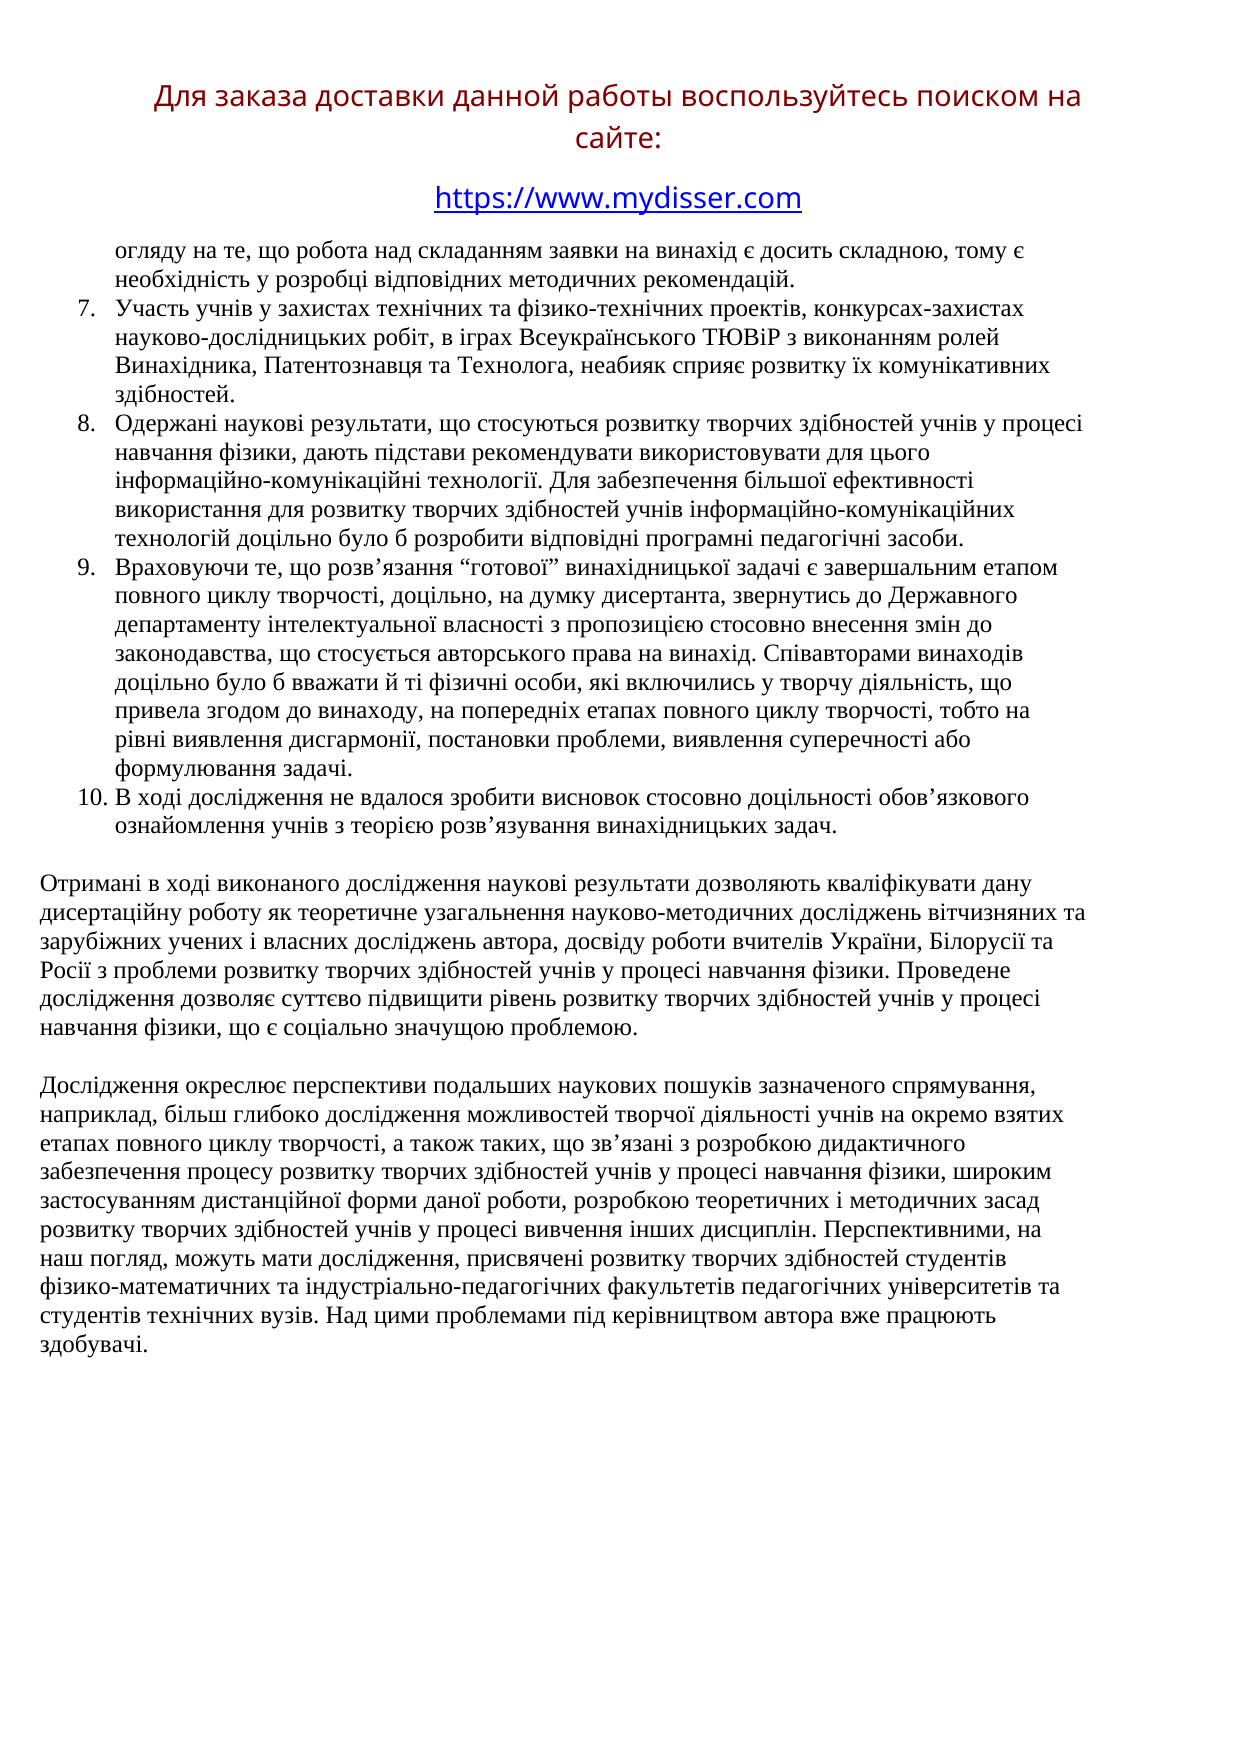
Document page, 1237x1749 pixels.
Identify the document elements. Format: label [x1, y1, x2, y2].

table_cell [40, 236, 1086, 1358]
